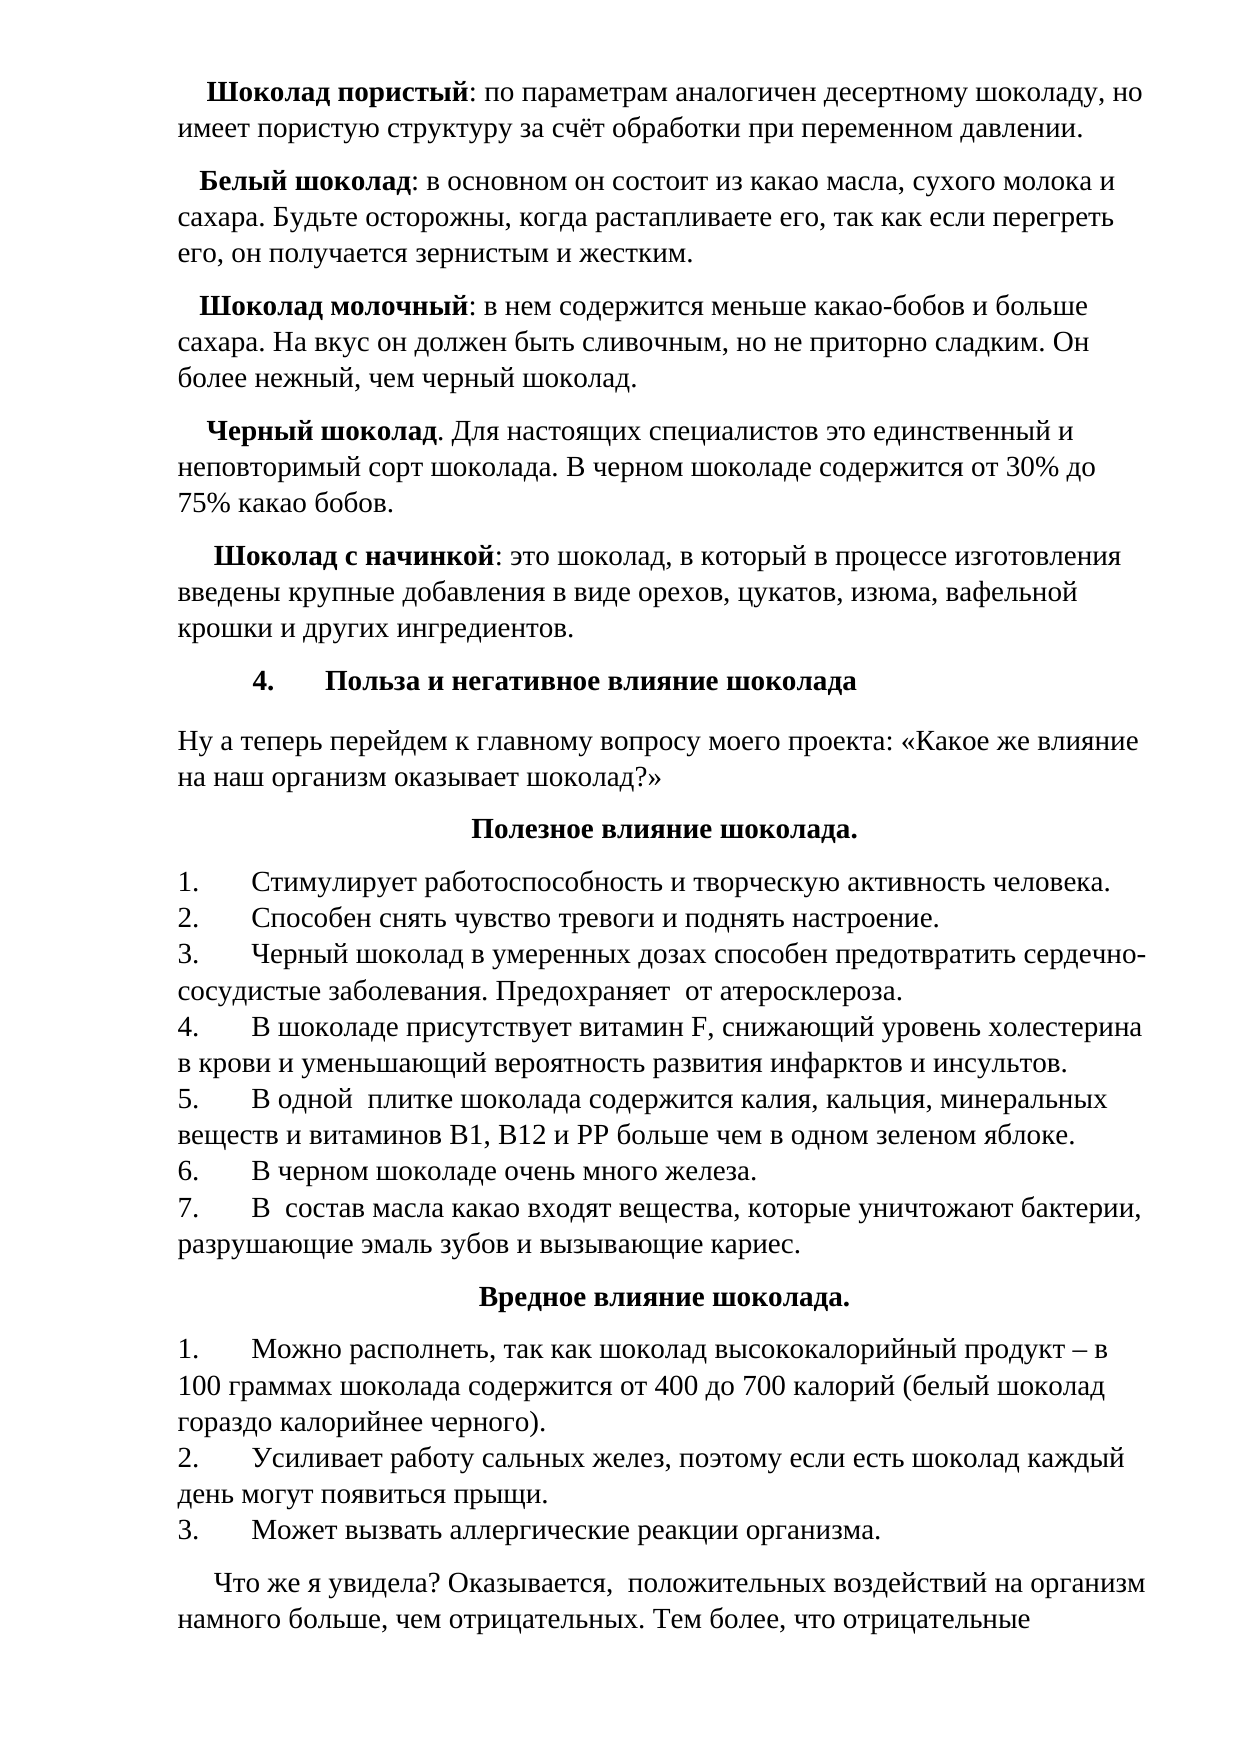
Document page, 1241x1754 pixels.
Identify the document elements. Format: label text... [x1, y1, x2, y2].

list Усиливает работу сальных желез, поэтому если есть шоколад каждый день могут появиться прыщи. [177, 1440, 1152, 1509]
text Шоколад пористый: по параметрам аналогичен десертному шоколаду, но имеет пористую структуру за счёт обработки при переменном давлении. [177, 74, 1152, 143]
text Белый шоколад: в основном он состоит из какао масла, сухого молока и сахара. Будьте осторожны, когда растапливаете его, так как если перегреть его, он получается зернистым и жестким. [177, 163, 1152, 269]
text Вредное влияние шоколада. [177, 1279, 1152, 1312]
text Шоколад молочный: в нем содержится меньше какао-бобов и больше сахара. На вкус он должен быть сливочным, но не приторно сладким. Он более нежный, чем черный шоколад. [177, 288, 1152, 394]
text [177, 1565, 1152, 1635]
text Полезное влияние шоколада. [177, 812, 1152, 845]
list Стимулирует работоспособность и творческую активность человека. [177, 864, 1152, 898]
list В черном шоколаде очень много железа. [177, 1153, 1152, 1187]
text Шоколад с начинкой: это шоколад, в который в процессе изготовления введены крупные добавления в виде орехов, цукатов, изюма, вафельной крошки и других ингредиентов. [177, 538, 1152, 644]
text Ну а теперь перейдем к главному вопросу моего проекта: «Какое же влияние на наш организм оказывает шоколад?» [177, 723, 1152, 792]
list Черный шоколад в умеренных дозах способен предотвратить сердечно-сосудистые заболевания. Предохраняет от атеросклероза. [177, 937, 1152, 1006]
list Польза и негативное влияние шоколада [252, 663, 1152, 697]
list В шоколаде присутствует витамин F, снижающий уровень холестерина в крови и уменьшающий вероятность развития инфарктов и инсультов. [177, 1009, 1152, 1079]
text Черный шоколад. Для настоящих специалистов это единственный и неповторимый сорт шоколада. В черном шоколаде содержится от 30% до 75% какао бобов. [177, 413, 1152, 519]
list Способен снять чувство тревоги и поднять настроение. [177, 901, 1152, 934]
list Может вызвать аллергические реакции организма. [177, 1512, 1152, 1546]
list В состав масла какао входят вещества, которые уничтожают бактерии, разрушающие эмаль зубов и вызывающие кариес. [177, 1190, 1152, 1259]
list В одной плитке шоколада содержится калия, кальция, минеральных веществ и витаминов В1, В12 и РР больше чем в одном зеленом яблоке. [177, 1081, 1152, 1151]
list Можно располнеть, так как шоколад высококалорийный продукт – в 100 граммах шоколада содержится от 400 до 700 калорий (белый шоколад гораздо калорийнее черного). [177, 1331, 1152, 1437]
